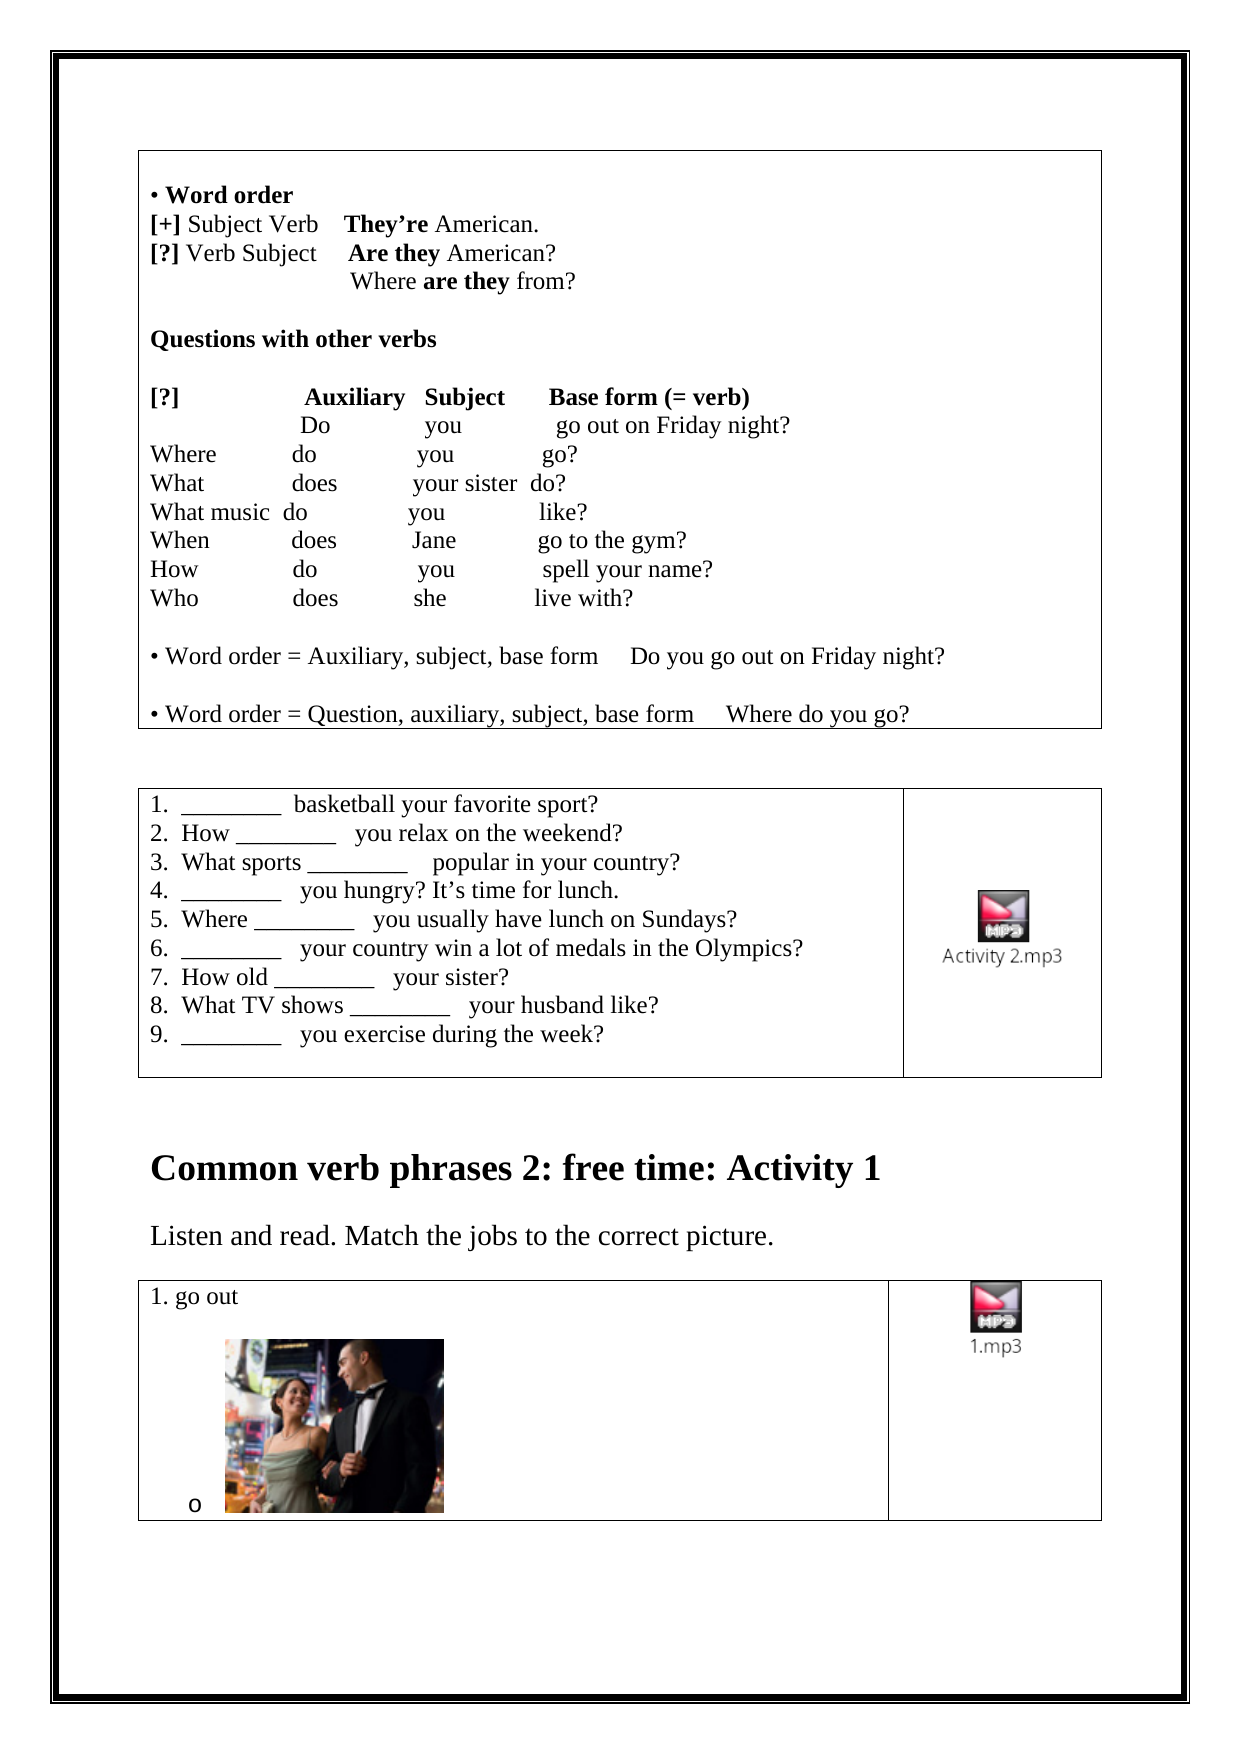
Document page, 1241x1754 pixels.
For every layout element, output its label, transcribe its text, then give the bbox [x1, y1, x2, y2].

table_header 1. ________ basketball your favorite sport? 2. How ________ you relax on the weekend? 3. What sports ________ popular in your country? 4. ________ you hungry? It’s time for lunch. 5. Where ________ you usually have lunch on Sundays? 6. ________ your country win a lot of medals in the Olympics? 7. How old ________ your sister? 8. What TV shows ________ your husband like? 9. ________ you exercise during the week? [139, 789, 903, 1077]
text Common verb phrases 2: free time: Activity 1 [150, 1145, 1090, 1188]
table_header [139, 151, 1101, 728]
picture [225, 1339, 444, 1513]
table_header [889, 1281, 1101, 1520]
text Listen and read. Match the jobs to the correct picture. [150, 1218, 1090, 1251]
table_header 1. go out [139, 1281, 888, 1520]
table_header [904, 789, 1101, 1077]
